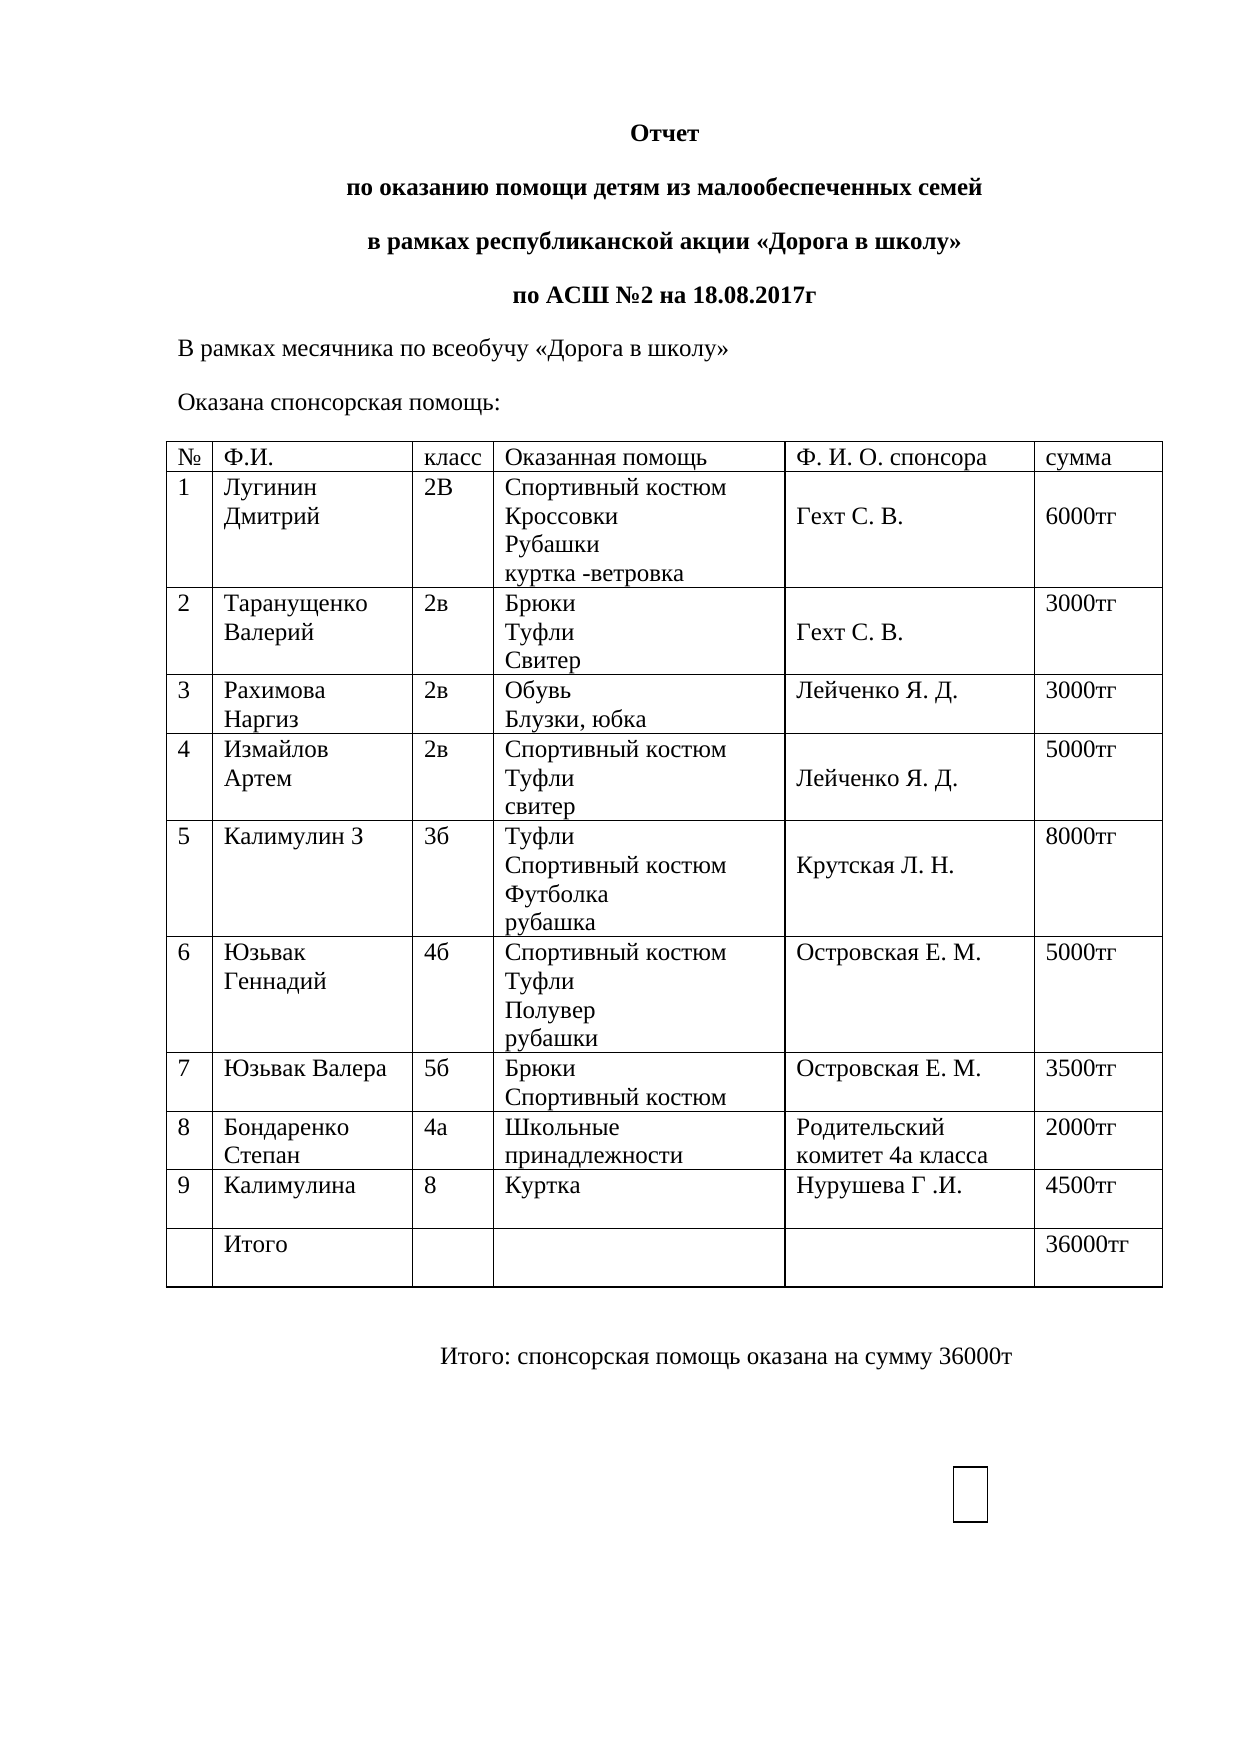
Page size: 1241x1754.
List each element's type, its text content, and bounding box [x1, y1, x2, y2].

table_cell 8000тг [1035, 821, 1162, 936]
table_cell Лейченко Я. Д. [786, 675, 1034, 733]
table_cell Спортивный костюм Туфли Полувер рубашки [494, 937, 784, 1052]
table_cell Крутская Л. Н. [786, 821, 1034, 936]
table_cell 2в [413, 734, 493, 820]
table_cell Обувь Блузки, юбка [494, 675, 784, 733]
table_header [954, 1468, 987, 1521]
table_cell 3500тг [1035, 1053, 1162, 1111]
table_cell 8 [413, 1170, 493, 1228]
table_cell 8 [167, 1112, 212, 1169]
table_cell Островская Е. М. [786, 937, 1034, 1052]
table_header № [167, 442, 212, 471]
table_cell Гехт С. В. [786, 472, 1034, 587]
table_cell [786, 1229, 1034, 1286]
table_cell 3 [167, 675, 212, 733]
table_cell 2в [413, 588, 493, 674]
text по АСШ №2 на 18.08.2017г [177, 280, 1152, 308]
table_cell 4 [167, 734, 212, 820]
table_cell 4500тг [1035, 1170, 1162, 1228]
text Оказана спонсорская помощь: [177, 387, 1152, 416]
table_cell Лейченко Я. Д. [786, 734, 1034, 820]
table_cell 2В [413, 472, 493, 587]
table_header класс [413, 442, 493, 471]
table_cell Туфли Спортивный костюм Футболка рубашка [494, 821, 784, 936]
table_cell 4а [413, 1112, 493, 1169]
table_cell Спортивный костюм Кроссовки Рубашки куртка -ветровка [494, 472, 784, 587]
table_cell Островская Е. М. [786, 1053, 1034, 1111]
table_cell 1 [167, 472, 212, 587]
text по оказанию помощи детям из малообеспеченных семей [177, 172, 1152, 201]
table_cell Таранущенко Валерий [213, 588, 412, 674]
table_cell [413, 1229, 493, 1286]
table_cell 2000тг [1035, 1112, 1162, 1169]
table_cell 36000тг [1035, 1229, 1162, 1286]
table_cell Лугинин Дмитрий [213, 472, 412, 587]
table_cell [167, 1229, 212, 1286]
table_cell 3000тг [1035, 675, 1162, 733]
table_cell 3б [413, 821, 493, 936]
table_cell [494, 1229, 784, 1286]
table_cell Бондаренко Степан [213, 1112, 412, 1169]
table_header сумма [1035, 442, 1162, 471]
table_cell Нурушева Г .И. [786, 1170, 1034, 1228]
table_cell Родительский комитет 4а класса [786, 1112, 1034, 1169]
text Отчет [177, 118, 1152, 147]
table_cell Юзьвак Геннадий [213, 937, 412, 1052]
table_cell 4б [413, 937, 493, 1052]
table_cell 5 [167, 821, 212, 936]
table_cell Итого [213, 1229, 412, 1286]
table_cell 2в [413, 675, 493, 733]
table_cell Брюки Туфли Свитер [494, 588, 784, 674]
table_cell 5б [413, 1053, 493, 1111]
table_header Оказанная помощь [494, 442, 784, 471]
table_cell Измайлов Артем [213, 734, 412, 820]
table_cell 5000тг [1035, 937, 1162, 1052]
table_cell Куртка [494, 1170, 784, 1228]
table_header Ф. И. О. спонсора [786, 442, 1034, 471]
table_cell 6 [167, 937, 212, 1052]
table_cell 7 [167, 1053, 212, 1111]
table_cell Рахимова Наргиз [213, 675, 412, 733]
table_cell 5000тг [1035, 734, 1162, 820]
text В рамках месячника по всеобучу «Дорога в школу» [177, 333, 1152, 362]
table_cell Брюки Спортивный костюм [494, 1053, 784, 1111]
table_header Ф.И. [213, 442, 412, 471]
table_cell 9 [167, 1170, 212, 1228]
table_cell Юзьвак Валера [213, 1053, 412, 1111]
table_cell 2 [167, 588, 212, 674]
text в рамках республиканской акции «Дорога в школу» [177, 226, 1152, 254]
table_cell Гехт С. В. [786, 588, 1034, 674]
table_cell 3000тг [1035, 588, 1162, 674]
table_cell Школьные принадлежности [494, 1112, 784, 1169]
table_cell Спортивный костюм Туфли свитер [494, 734, 784, 820]
table_cell Калимулина [213, 1170, 412, 1228]
table_cell Калимулин З [213, 821, 412, 936]
text Итого: спонсорская помощь оказана на сумму 36000т [177, 1341, 1152, 1370]
table_cell 6000тг [1035, 472, 1162, 587]
